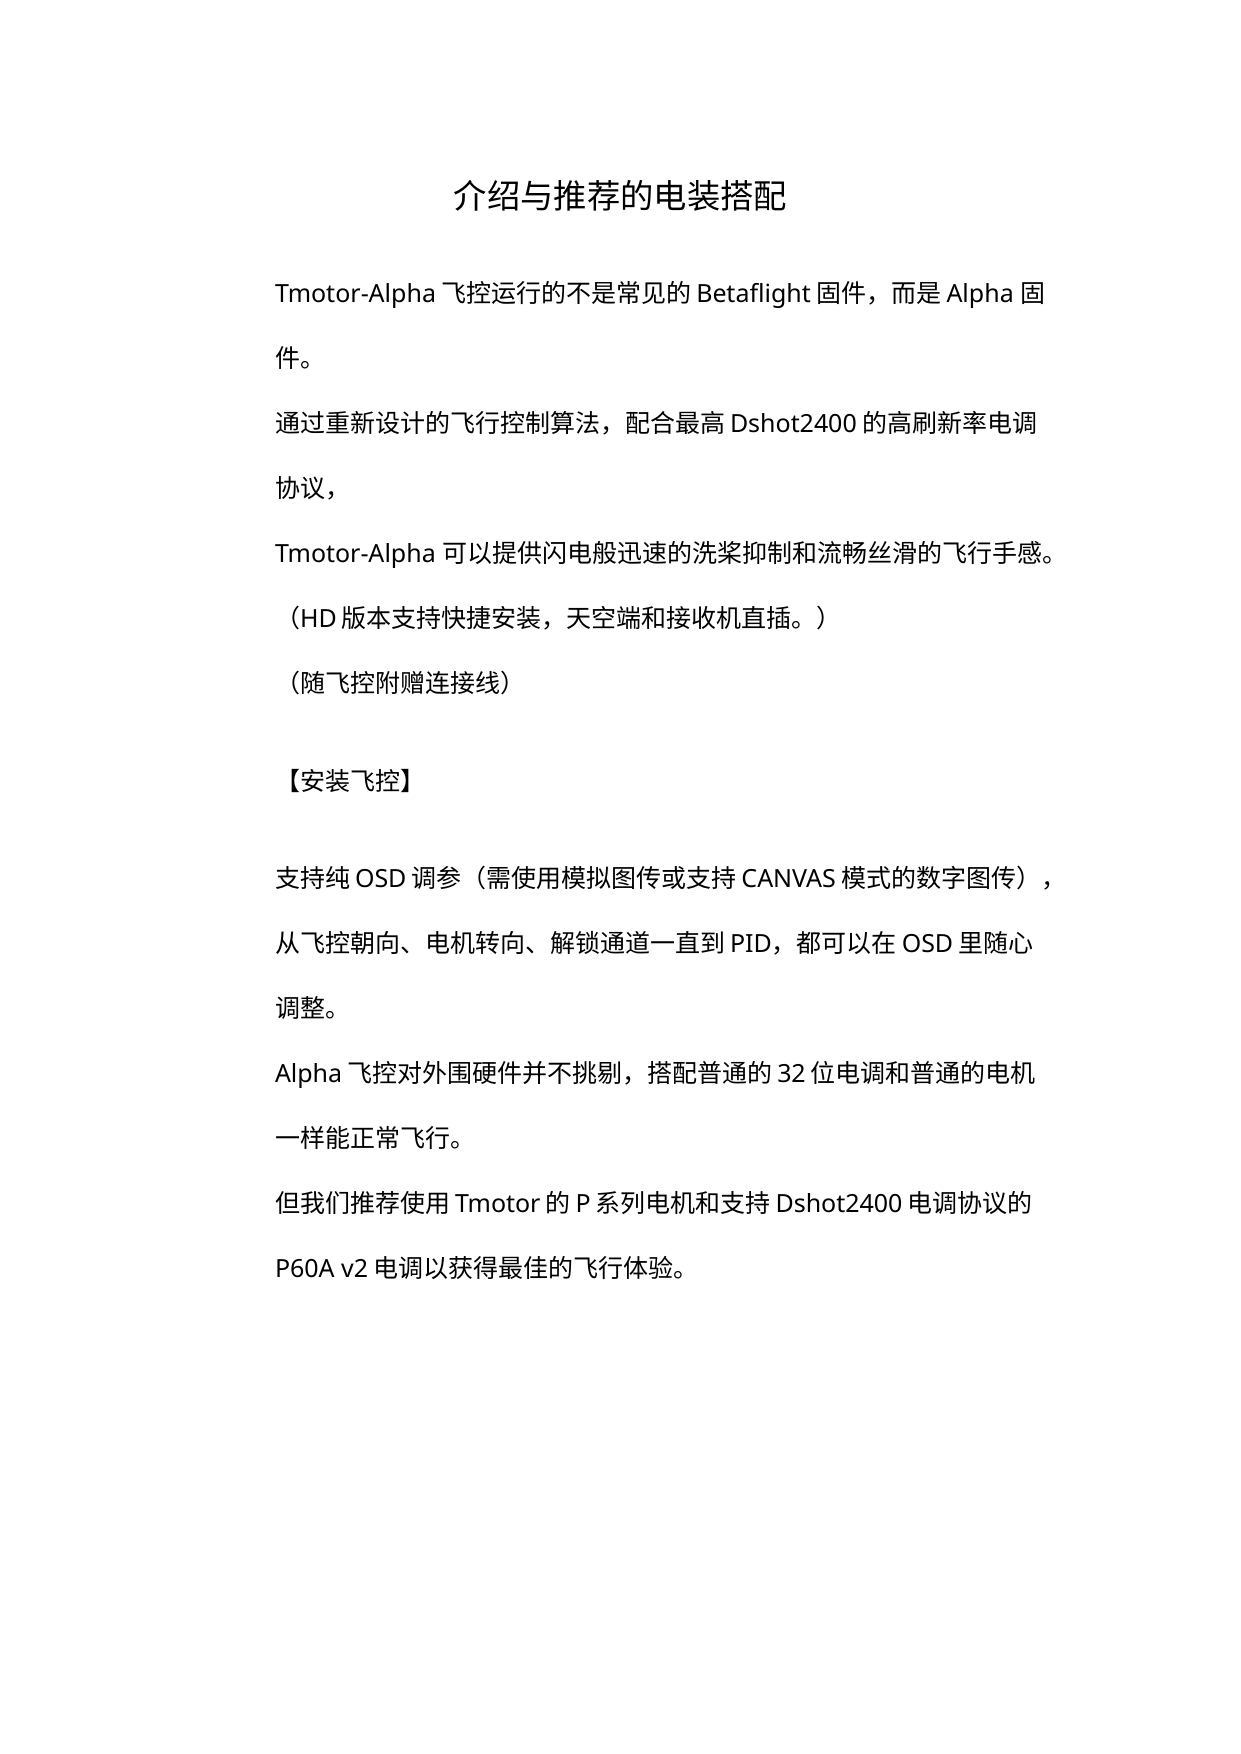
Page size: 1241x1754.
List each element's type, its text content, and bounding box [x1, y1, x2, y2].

text 通过重新设计的飞行控制算法，配合最高Dshot2400的高刷新率电调协议， [275, 389, 1053, 519]
text 支持纯OSD调参（需使用模拟图传或支持CANVAS模式的数字图传），从飞控朝向、电机转向、解锁通道一直到PID，都可以在OSD里随心调整。 [275, 844, 1053, 1039]
text （HD版本支持快捷安装，天空端和接收机直插。） [275, 584, 1053, 649]
text Alpha飞控对外围硬件并不挑剔，搭配普通的32位电调和普通的电机一样能正常飞行。 [275, 1039, 1053, 1169]
text 【安装飞控】 [275, 747, 1053, 812]
text 介绍与推荐的电装搭配 [187, 162, 1053, 227]
text Tmotor-Alpha飞控运行的不是常见的Betaflight固件，而是 Alpha 固件。 [275, 259, 1053, 389]
text Tmotor-Alpha 可以提供闪电般迅速的洗桨抑制和流畅丝滑的飞行手感。 [275, 519, 1053, 584]
text （随飞控附赠连接线） [275, 649, 1053, 714]
text 但我们推荐使用Tmotor的P系列电机和支持Dshot2400电调协议的P60A v2电调以获得最佳的飞行体验。 [275, 1169, 1053, 1299]
